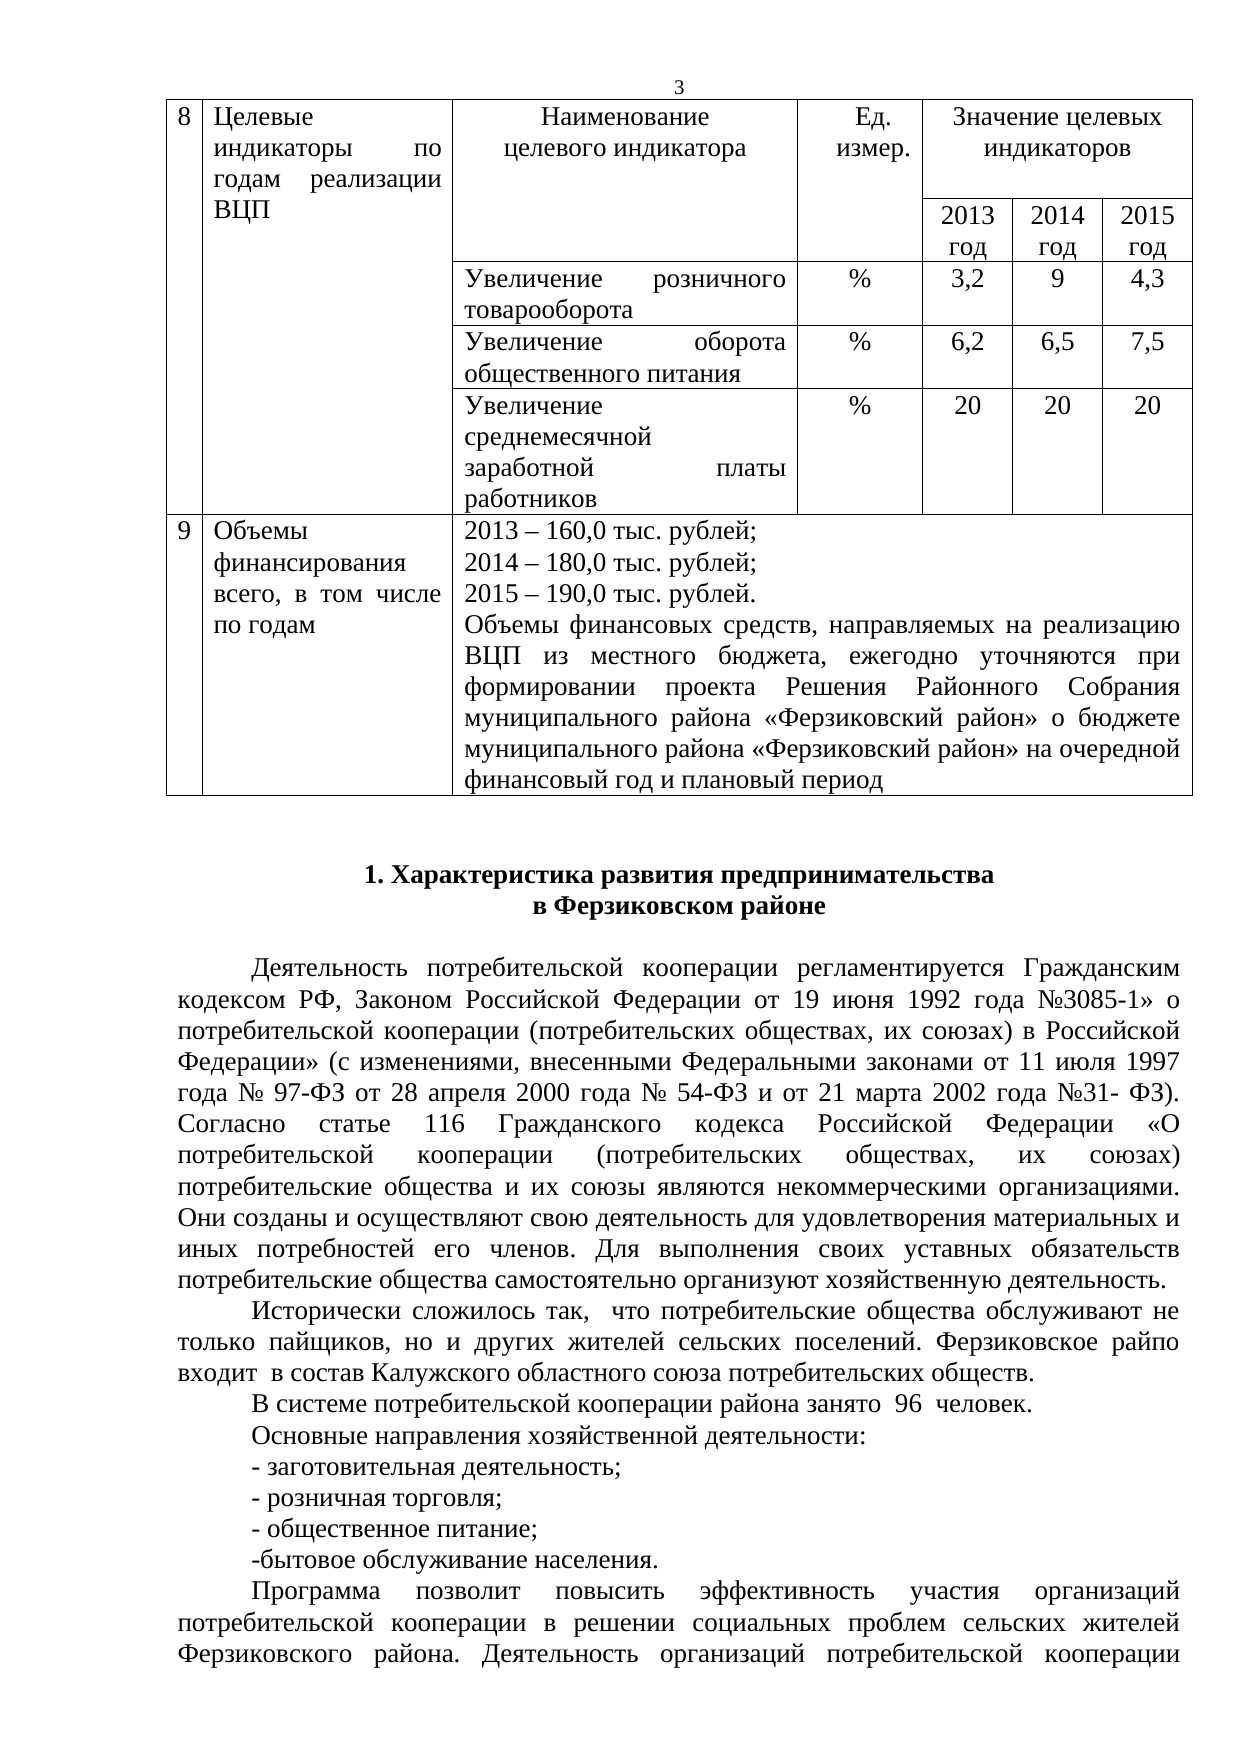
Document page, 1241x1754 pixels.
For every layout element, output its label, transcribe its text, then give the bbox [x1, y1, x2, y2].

text - розничная торговля; [177, 1481, 1181, 1512]
text в Ферзиковском районе [177, 889, 1181, 920]
table_cell 2015 год [1103, 199, 1192, 261]
text - заготовительная деятельность; [177, 1450, 1181, 1481]
table_cell Увеличение среднемесячной заработной платы работников [453, 389, 797, 513]
table_cell Объемы финансирования всего, в том числе по годам [203, 515, 452, 795]
table_cell 7,5 [1103, 326, 1192, 388]
table_cell 6,5 [1013, 326, 1102, 388]
text Деятельность потребительской кооперации регламентируется Гражданским кодексом РФ, Законом Российской Федерации от 19 июня 1992 года №3085-1» о потребительской кооперации (потребительских обществах, их союзах) в Российской Федерации» (с изменениями, внесенными Федеральными законами от 11 июля 1997 года № 97-ФЗ от 28 апреля 2000 года № 54-ФЗ и от 21 марта 2002 года №31- ФЗ). Согласно статье 116 Гражданского кодекса Российской Федерации «О потребительской кооперации (потребительских обществах, их союзах) потребительские общества и их союзы являются некоммерческими организациями. Они созданы и осуществляют свою деятельность для удовлетворения материальных и иных потребностей его членов. Для выполнения своих уставных обязательств потребительские общества самостоятельно организуют хозяйственную деятельность. [177, 952, 1181, 1294]
table_cell 20 [923, 389, 1012, 513]
table_cell % [798, 262, 922, 324]
table_cell 20 [1103, 389, 1192, 513]
text В системе потребительской кооперации района занято 96 человек. [177, 1388, 1181, 1419]
text -бытовое обслуживание населения. [177, 1543, 1181, 1574]
table_cell 20 [1013, 389, 1102, 513]
text - общественное питание; [177, 1512, 1181, 1543]
table_cell Ед. измер. [798, 100, 922, 261]
table_cell 8 [167, 100, 202, 513]
text Основные направления хозяйственной деятельности: [177, 1419, 1181, 1450]
table_cell Увеличение розничного товарооборота [453, 262, 797, 324]
table_cell 4,3 [1103, 262, 1192, 324]
table_cell 3,2 [923, 262, 1012, 324]
table_cell % [798, 389, 922, 513]
text Исторически сложилось так, что потребительские общества обслуживают не только пайщиков, но и других жителей сельских поселений. Ферзиковское райпо входит в состав Калужского областного союза потребительских обществ. [177, 1294, 1181, 1388]
table_cell 9 [1013, 262, 1102, 324]
table_cell 9 [167, 515, 202, 795]
table_cell Значение целевых индикаторов [923, 100, 1192, 198]
table_cell % [798, 326, 922, 388]
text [177, 1574, 1181, 1668]
table_cell Целевые индикаторы по годам реализации ВЦП [203, 100, 452, 513]
table_cell 2013 – 160,0 тыс. рублей; 2014 – 180,0 тыс. рублей; 2015 – 190,0 тыс. рублей. Объемы финансовых средств, направляемых на реализацию ВЦП из местного бюджета, ежегодно уточняются при формировании проекта Решения Районного Собрания муниципального района «Ферзиковский район» о бюджете муниципального района «Ферзиковский район» на очередной финансовый год и плановый период [453, 515, 1192, 795]
table_cell 6,2 [923, 326, 1012, 388]
text 1. Характеристика развития предпринимательства [177, 858, 1181, 889]
table_cell 2013 год [923, 199, 1012, 261]
table_cell Увеличение оборота общественного питания [453, 326, 797, 388]
table_cell Наименование целевого индикатора [453, 100, 797, 261]
table_cell 2014 год [1013, 199, 1102, 261]
